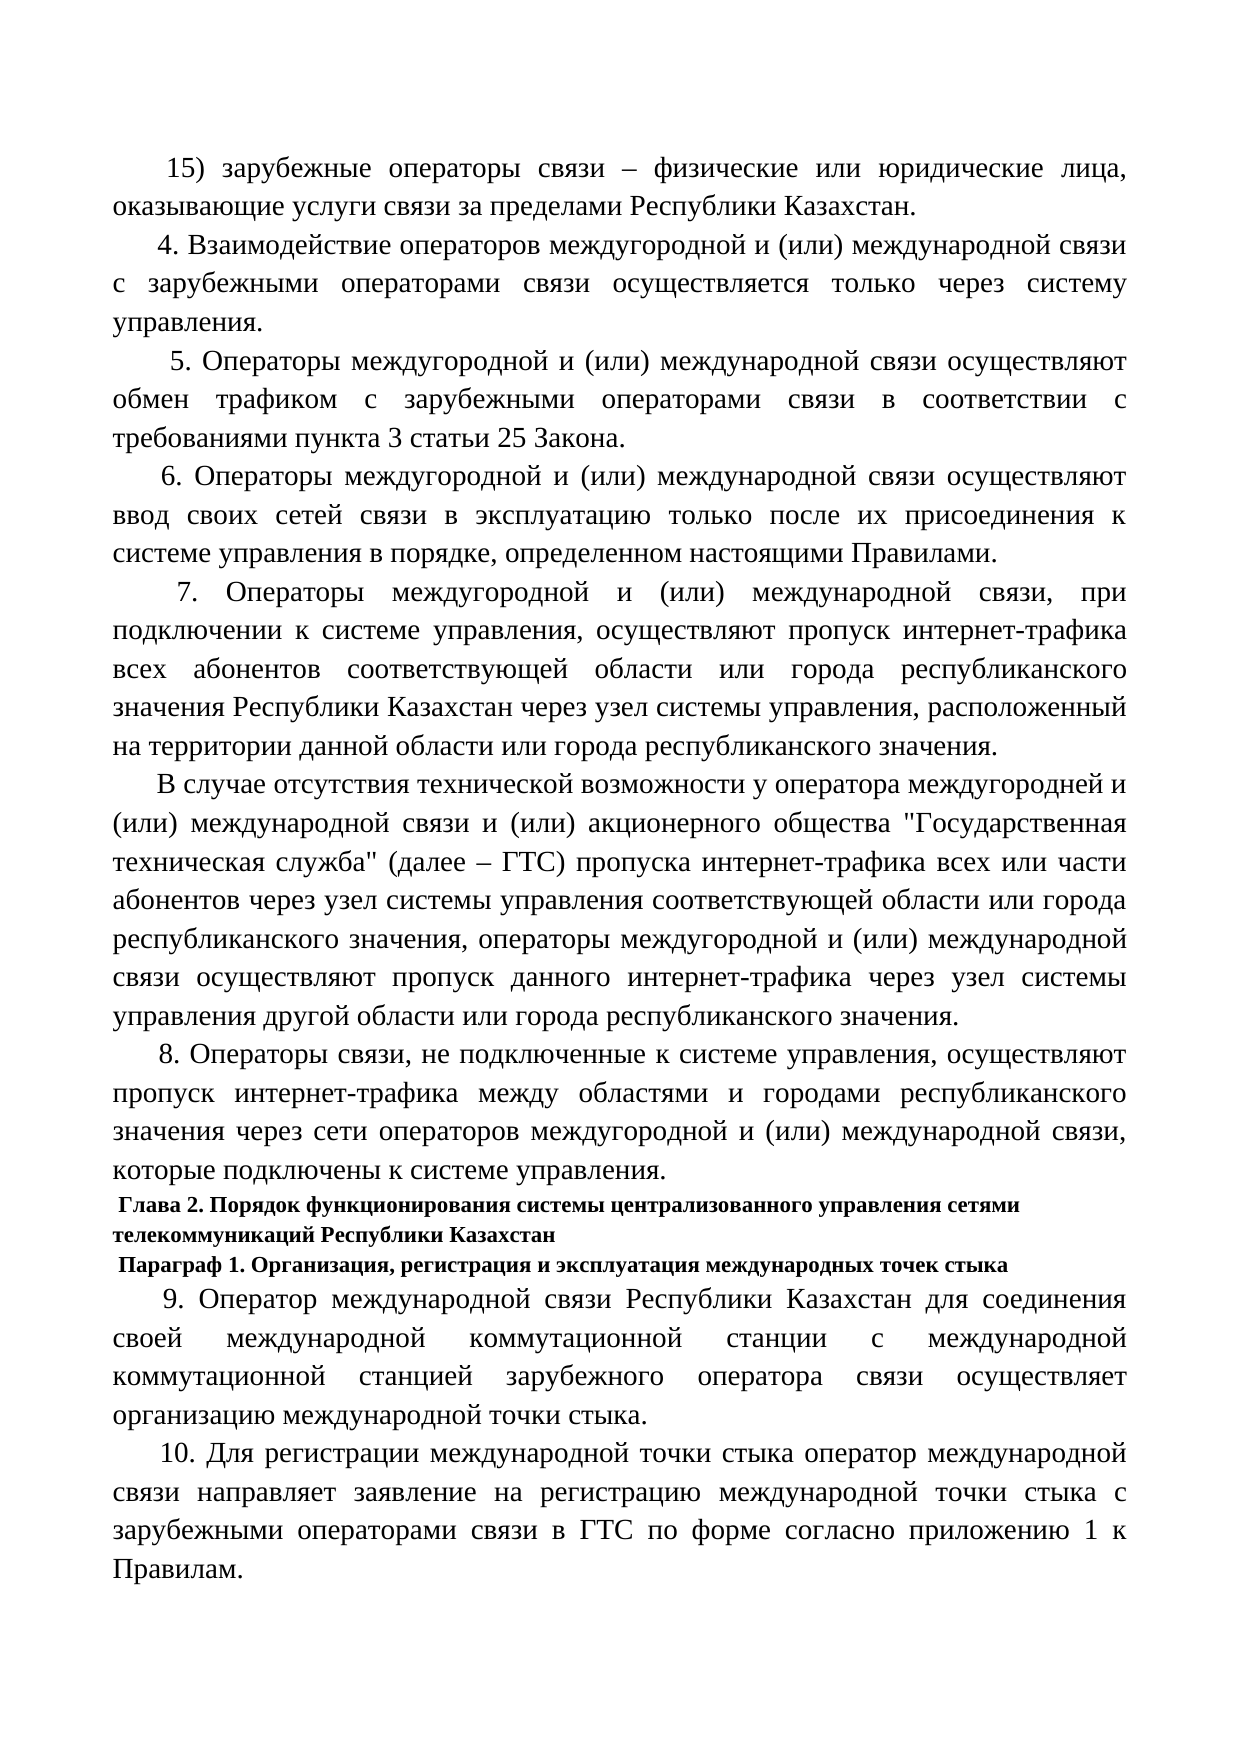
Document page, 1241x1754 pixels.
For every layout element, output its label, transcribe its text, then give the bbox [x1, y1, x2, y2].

text 7. Операторы междугородной и (или) международной связи, при подключении к системе управления, осуществляют пропуск интернет-трафика всех абонентов соответствующей области или города республиканского значения Республики Казахстан через узел системы управления, расположенный на территории данной области или города республиканского значения. [112, 574, 1128, 762]
text 15) зарубежные операторы связи – физические или юридические лица, оказывающие услуги связи за пределами Республики Казахстан. [112, 150, 1128, 222]
text Глава 2. Порядок функционирования системы централизованного управления сетями телекоммуникаций Республики Казахстан [112, 1191, 1128, 1247]
text 10. Для регистрации международной точки стыка оператор международной связи направляет заявление на регистрацию международной точки стыка с зарубежными операторами связи в ГТС по форме согласно приложению 1 к Правилам. [112, 1435, 1128, 1584]
text В случае отсутствия технической возможности у оператора междугородней и (или) международной связи и (или) акционерного общества "Государственная техническая служба" (далее – ГТС) пропуска интернет-трафика всех или части абонентов через узел системы управления соответствующей области или города республиканского значения, операторы междугородной и (или) международной связи осуществляют пропуск данного интернет-трафика через узел системы управления другой области или города республиканского значения. [112, 767, 1128, 1031]
text 8. Операторы связи, не подключенные к системе управления, осуществляют пропуск интернет-трафика между областями и городами республиканского значения через сети операторов междугородной и (или) международной связи, которые подключены к системе управления. [112, 1036, 1128, 1186]
text 5. Операторы междугородной и (или) международной связи осуществляют обмен трафиком с зарубежными операторами связи в соответствии с требованиями пункта 3 статьи 25 Закона. [112, 343, 1128, 453]
text 4. Взаимодействие операторов междугородной и (или) международной связи с зарубежными операторами связи осуществляется только через систему управления. [112, 227, 1128, 338]
text Параграф 1. Организация, регистрация и эксплуатация международных точек стыка [112, 1251, 1128, 1277]
text 6. Операторы междугородной и (или) международной связи осуществляют ввод своих сетей связи в эксплуатацию только после их присоединения к системе управления в порядке, определенном настоящими Правилами. [112, 458, 1128, 569]
text 9. Оператор международной связи Республики Казахстан для соединения своей международной коммутационной станции с международной коммутационной станцией зарубежного оператора связи осуществляет организацию международной точки стыка. [112, 1281, 1128, 1430]
